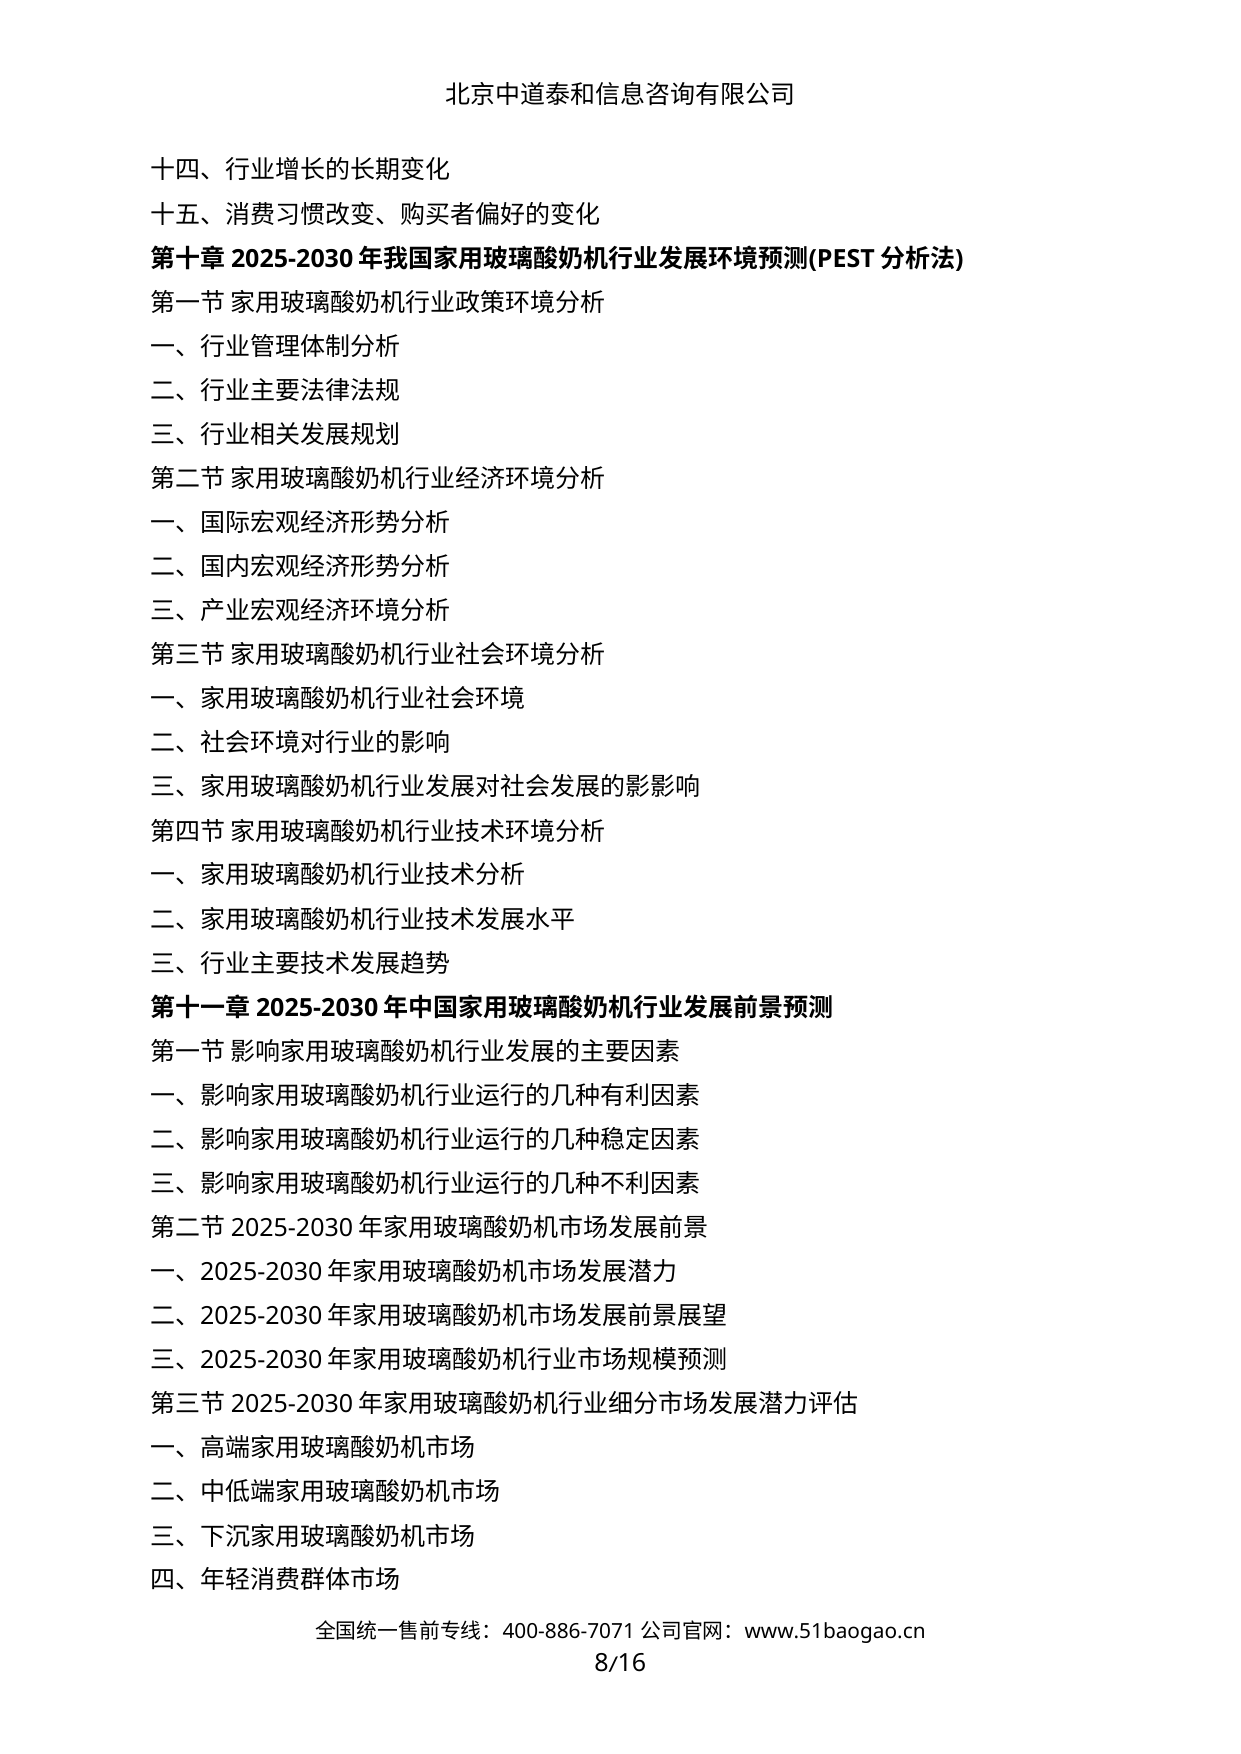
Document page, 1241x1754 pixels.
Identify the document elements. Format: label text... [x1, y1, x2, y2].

text 一、国际宏观经济形势分析 [150, 502, 1090, 539]
text 三、2025-2030年家用玻璃酸奶机行业市场规模预测 [150, 1340, 1090, 1376]
text 第三节 家用玻璃酸奶机行业社会环境分析 [150, 635, 1090, 671]
text 二、国内宏观经济形势分析 [150, 547, 1090, 583]
text 一、家用玻璃酸奶机行业技术分析 [150, 855, 1090, 891]
text 第一节 影响家用玻璃酸奶机行业发展的主要因素 [150, 1031, 1090, 1067]
text 第十一章 2025-2030年中国家用玻璃酸奶机行业发展前景预测 [150, 987, 1090, 1023]
text 一、影响家用玻璃酸奶机行业运行的几种有利因素 [150, 1075, 1090, 1112]
text 一、高端家用玻璃酸奶机市场 [150, 1428, 1090, 1464]
text 三、家用玻璃酸奶机行业发展对社会发展的影影响 [150, 767, 1090, 803]
text 十五、消费习惯改变、购买者偏好的变化 [150, 194, 1090, 230]
text 三、产业宏观经济环境分析 [150, 591, 1090, 627]
text 十四、行业增长的长期变化 [150, 150, 1090, 186]
text 二、影响家用玻璃酸奶机行业运行的几种稳定因素 [150, 1119, 1090, 1156]
text 第二节 家用玻璃酸奶机行业经济环境分析 [150, 458, 1090, 495]
text 一、家用玻璃酸奶机行业社会环境 [150, 679, 1090, 715]
text 二、2025-2030年家用玻璃酸奶机市场发展前景展望 [150, 1296, 1090, 1332]
text 二、中低端家用玻璃酸奶机市场 [150, 1472, 1090, 1508]
text 二、社会环境对行业的影响 [150, 723, 1090, 759]
text 一、2025-2030年家用玻璃酸奶机市场发展潜力 [150, 1252, 1090, 1288]
text 四、年轻消费群体市场 [150, 1560, 1090, 1596]
text 二、家用玻璃酸奶机行业技术发展水平 [150, 899, 1090, 935]
text 三、影响家用玻璃酸奶机行业运行的几种不利因素 [150, 1163, 1090, 1200]
text 三、下沉家用玻璃酸奶机市场 [150, 1516, 1090, 1552]
text 第三节 2025-2030年家用玻璃酸奶机行业细分市场发展潜力评估 [150, 1384, 1090, 1420]
text 三、行业相关发展规划 [150, 414, 1090, 451]
text 第二节 2025-2030年家用玻璃酸奶机市场发展前景 [150, 1207, 1090, 1244]
text 一、行业管理体制分析 [150, 326, 1090, 362]
text 第十章 2025-2030年我国家用玻璃酸奶机行业发展环境预测(PEST分析法) [150, 238, 1090, 274]
text 第一节 家用玻璃酸奶机行业政策环境分析 [150, 282, 1090, 318]
text 第四节 家用玻璃酸奶机行业技术环境分析 [150, 811, 1090, 847]
text 二、行业主要法律法规 [150, 370, 1090, 407]
text 三、行业主要技术发展趋势 [150, 943, 1090, 979]
